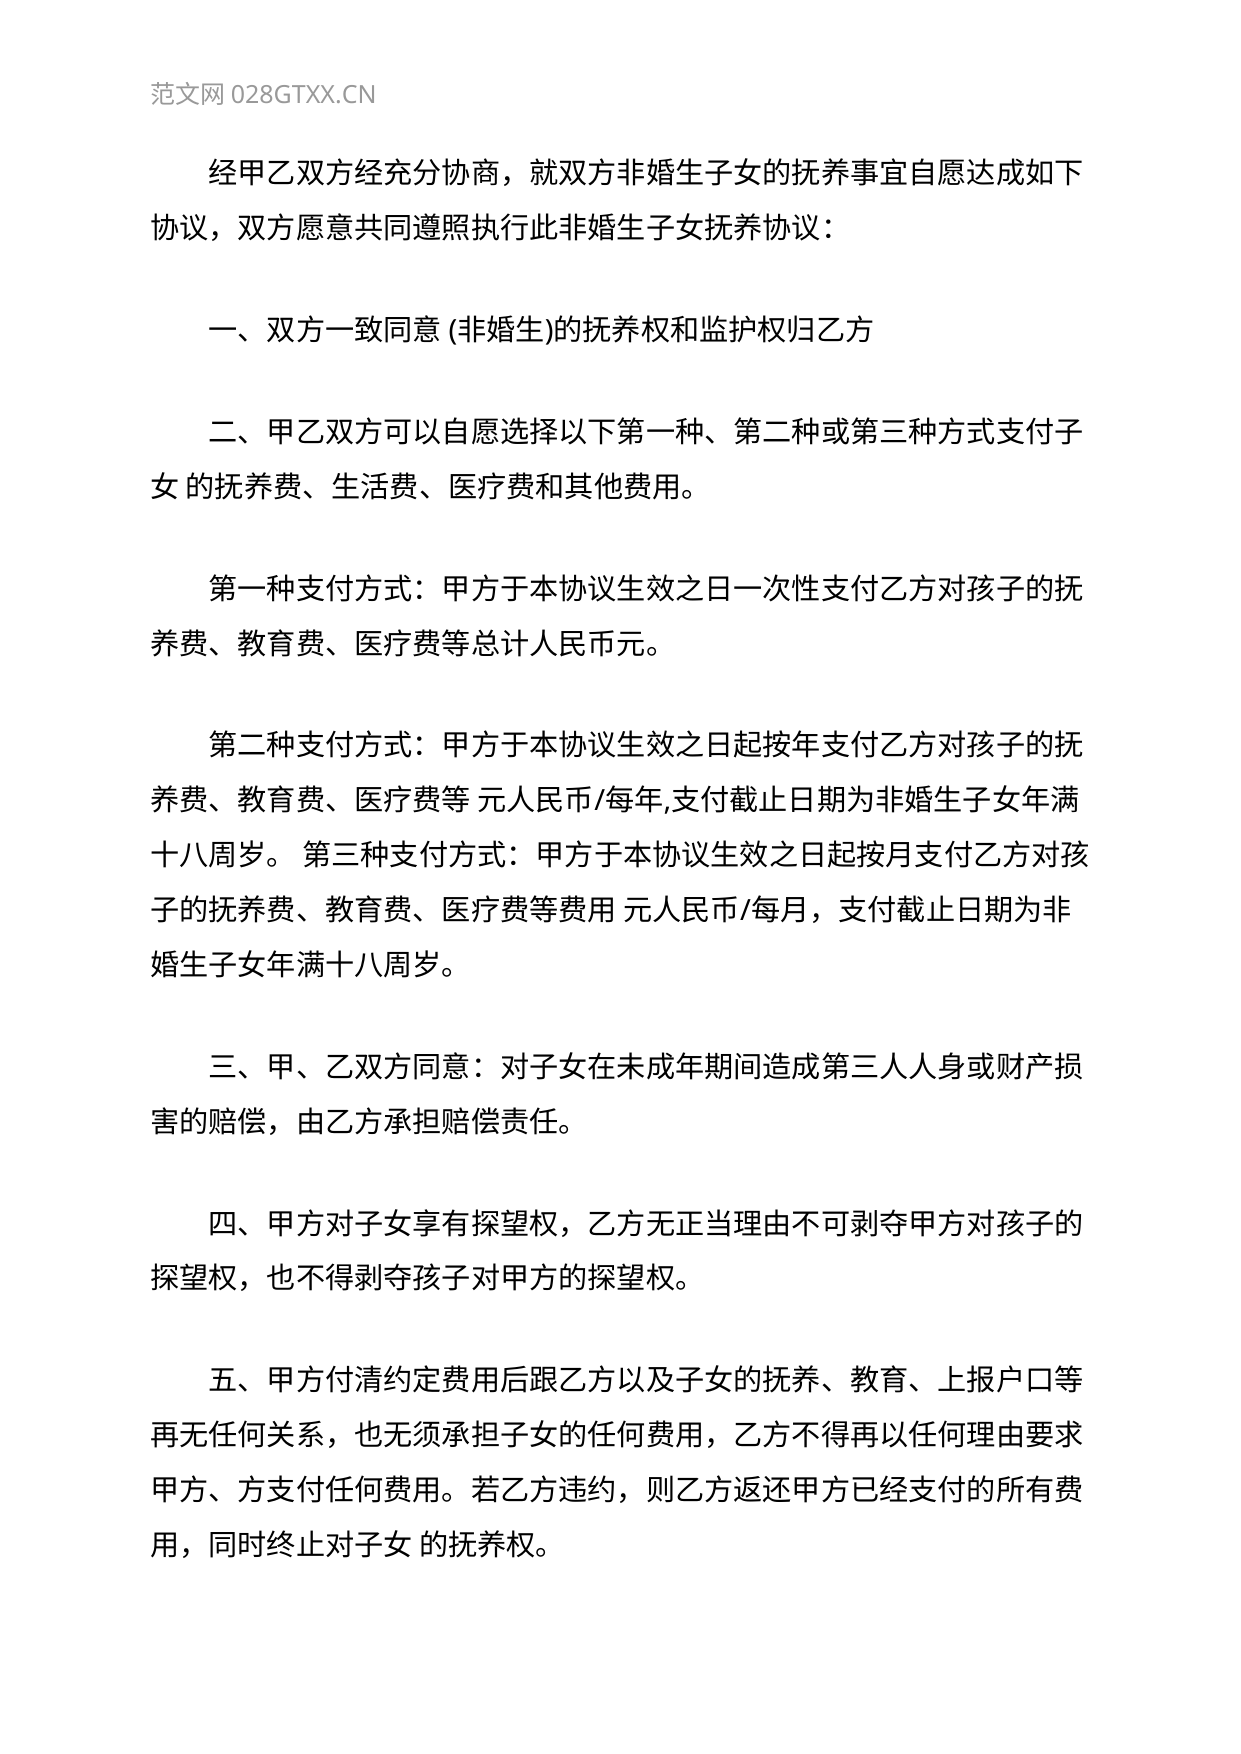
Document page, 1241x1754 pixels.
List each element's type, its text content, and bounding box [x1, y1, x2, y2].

text 第一种支付方式：甲方于本协议生效之日一次性支付乙方对孩子的抚养费、教育费、医疗费等总计人民币元。 [150, 565, 1090, 662]
text 一、双方一致同意 (非婚生)的抚养权和监护权归乙方 [150, 307, 1090, 349]
text 第二种支付方式：甲方于本协议生效之日起按年支付乙方对孩子的抚养费、教育费、医疗费等 元人民币/每年,支付截止日期为非婚生子女年满十八周岁。 第三种支付方式：甲方于本协议生效之日起按月支付乙方对孩子的抚养费、教育费、医疗费等费用 元人民币/每月，支付截止日期为非婚生子女年满十八周岁。 [150, 722, 1090, 984]
text 经甲乙双方经充分协商，就双方非婚生子女的抚养事宜自愿达成如下协议，双方愿意共同遵照执行此非婚生子女抚养协议： [150, 150, 1090, 247]
text 四、甲方对子女享有探望权，乙方无正当理由不可剥夺甲方对孩子的探望权，也不得剥夺孩子对甲方的探望权。 [150, 1200, 1090, 1297]
text 三、甲、乙双方同意：对子女在未成年期间造成第三人人身或财产损害的赔偿，由乙方承担赔偿责任。 [150, 1043, 1090, 1141]
text 二、甲乙双方可以自愿选择以下第一种、第二种或第三种方式支付子女 的抚养费、生活费、医疗费和其他费用。 [150, 409, 1090, 506]
text 五、甲方付清约定费用后跟乙方以及子女的抚养、教育、上报户口等再无任何关系，也无须承担子女的任何费用，乙方不得再以任何理由要求甲方、方支付任何费用。若乙方违约，则乙方返还甲方已经支付的所有费用，同时终止对子女 的抚养权。 [150, 1357, 1090, 1564]
